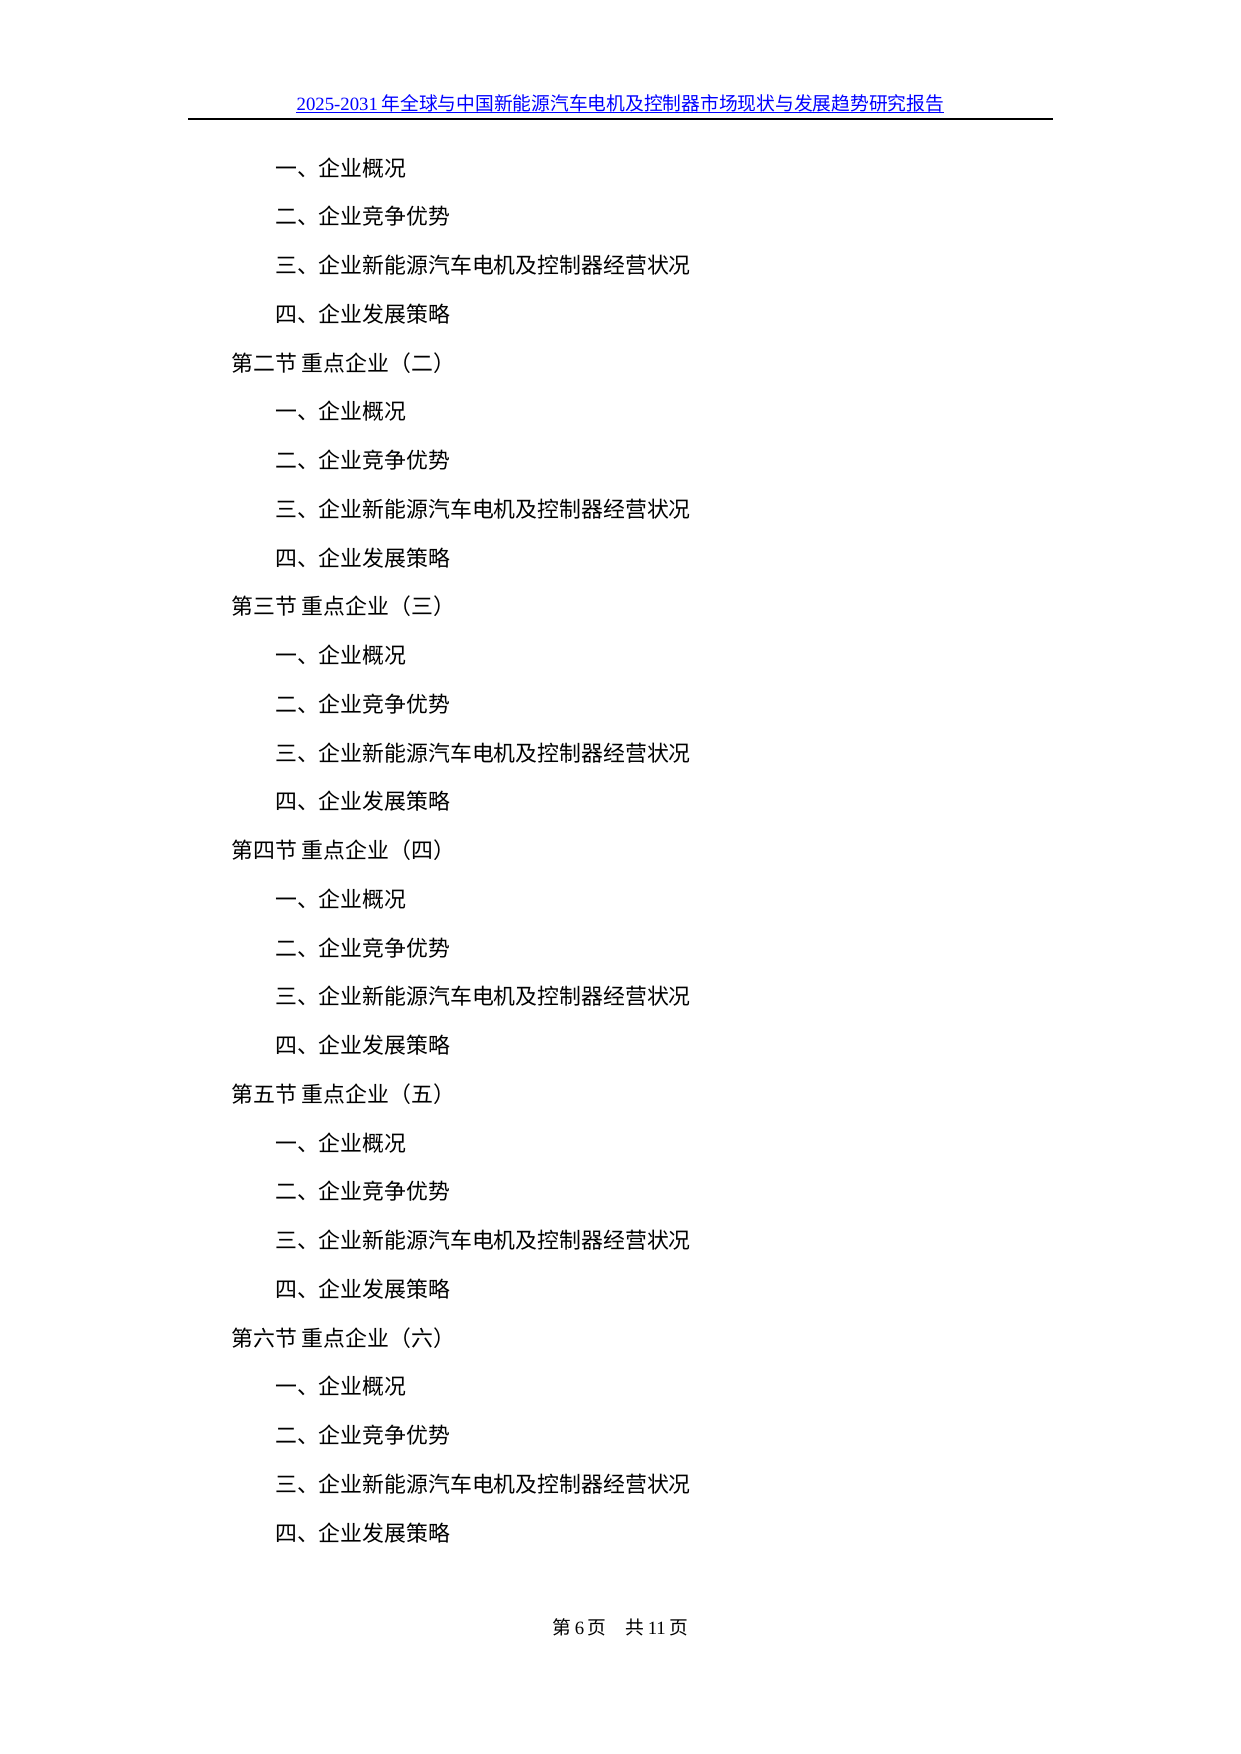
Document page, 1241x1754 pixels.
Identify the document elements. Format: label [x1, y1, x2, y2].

text [187, 150, 1053, 1548]
